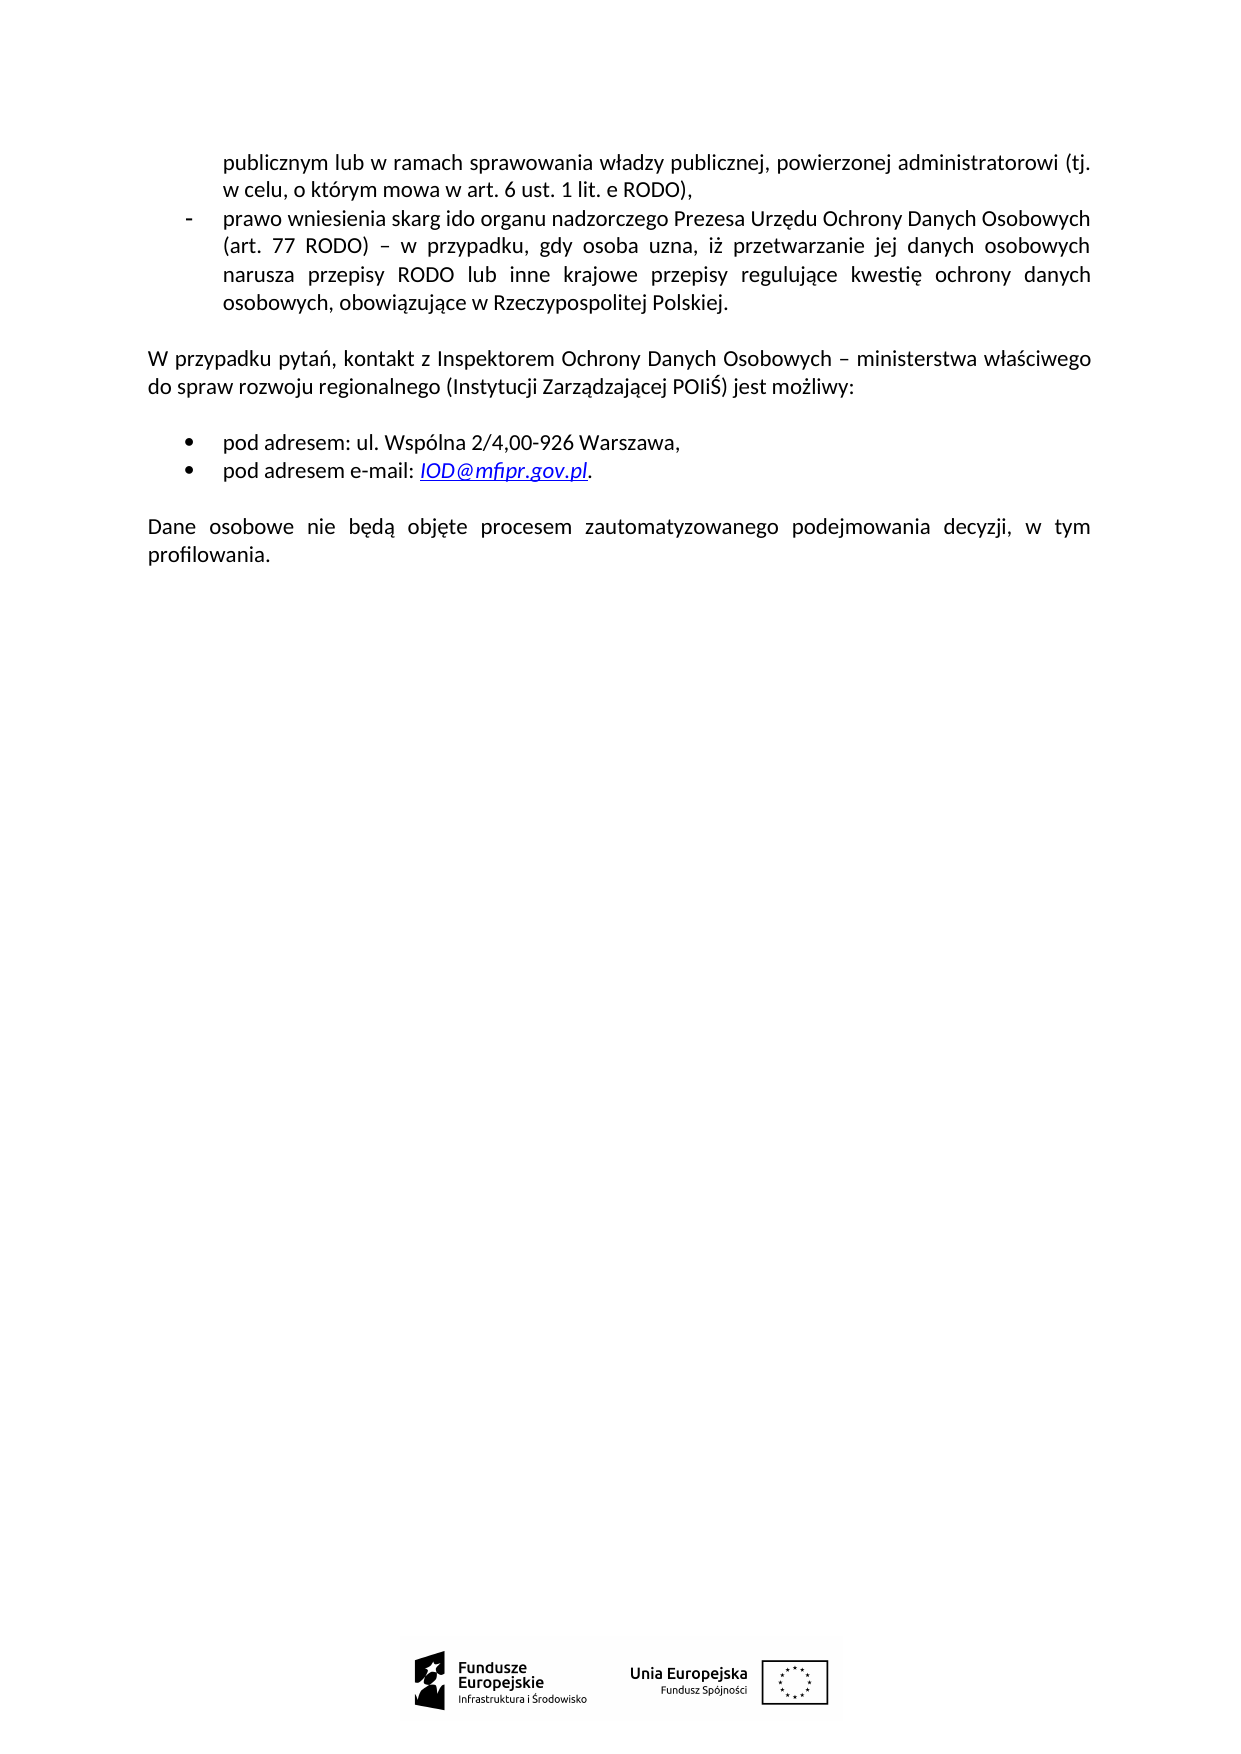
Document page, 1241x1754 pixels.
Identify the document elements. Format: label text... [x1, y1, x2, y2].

list prawo wniesienia skarg ido organu nadzorczego Prezesa Urzędu Ochrony Danych Osobowych (art. 77 RODO) – w przypadku, gdy osoba uzna, iż przetwarzanie jej danych osobowych narusza przepisy RODO lub inne krajowe przepisy regulujące kwestię ochrony danych osobowych, obowiązujące w Rzeczypospolitej Polskiej. [185, 204, 1093, 316]
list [185, 148, 1093, 204]
picture [400, 1636, 843, 1721]
text W przypadku pytań, kontakt z Inspektorem Ochrony Danych Osobowych – ministerstwa właściwego do spraw rozwoju regionalnego (Instytucji Zarządzającej POIiŚ) jest możliwy: [148, 344, 1093, 400]
list pod adresem e-mail: IOD@mfipr.gov.pl. [185, 456, 1093, 484]
text Dane osobowe nie będą objęte procesem zautomatyzowanego podejmowania decyzji, w tym profilowania. [148, 512, 1093, 568]
list pod adresem: ul. Wspólna 2/4,00-926 Warszawa, [185, 428, 1093, 456]
